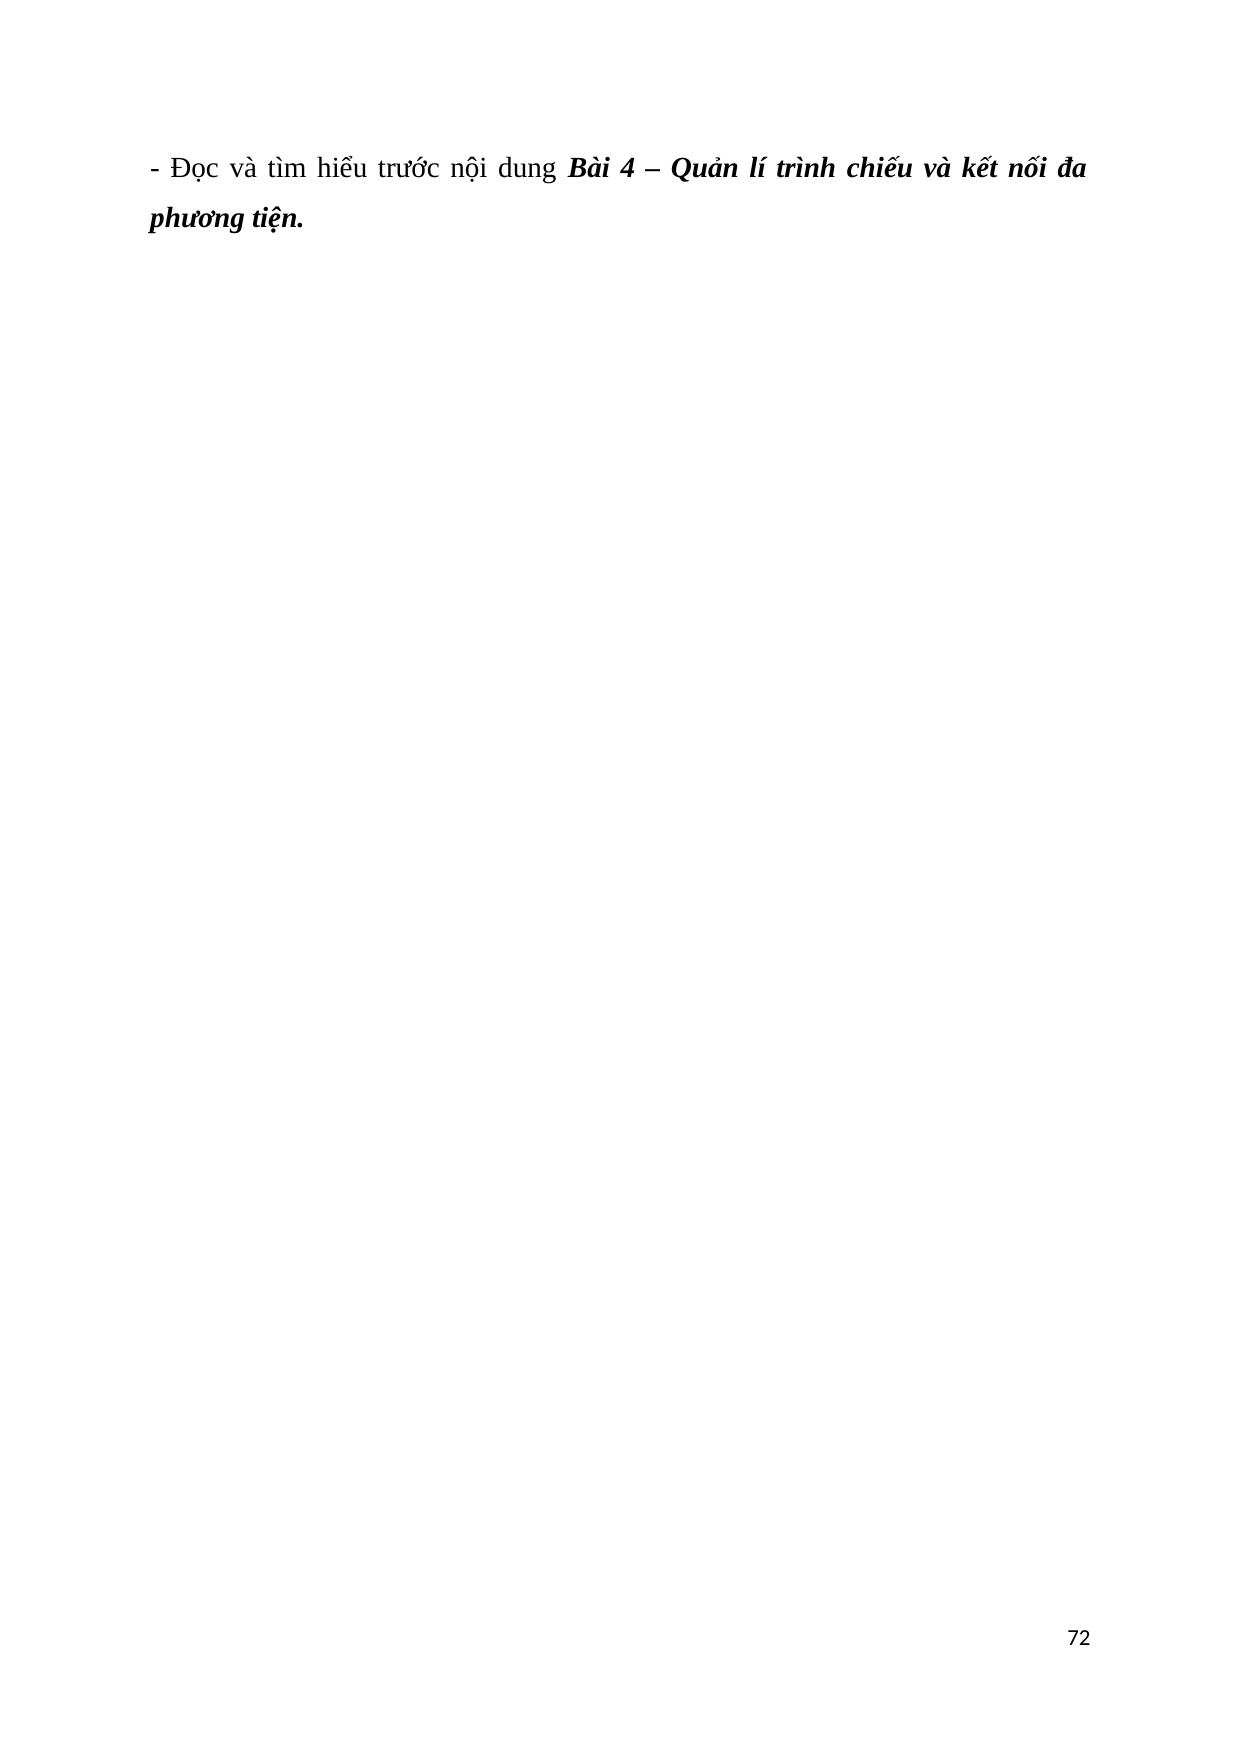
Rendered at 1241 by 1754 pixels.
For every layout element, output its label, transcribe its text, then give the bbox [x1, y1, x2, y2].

text - Đọc và tìm hiểu trước nội dung Bài 4 – Quản lí trình chiếu và kết nối đa phương tiện. [150, 150, 1090, 234]
